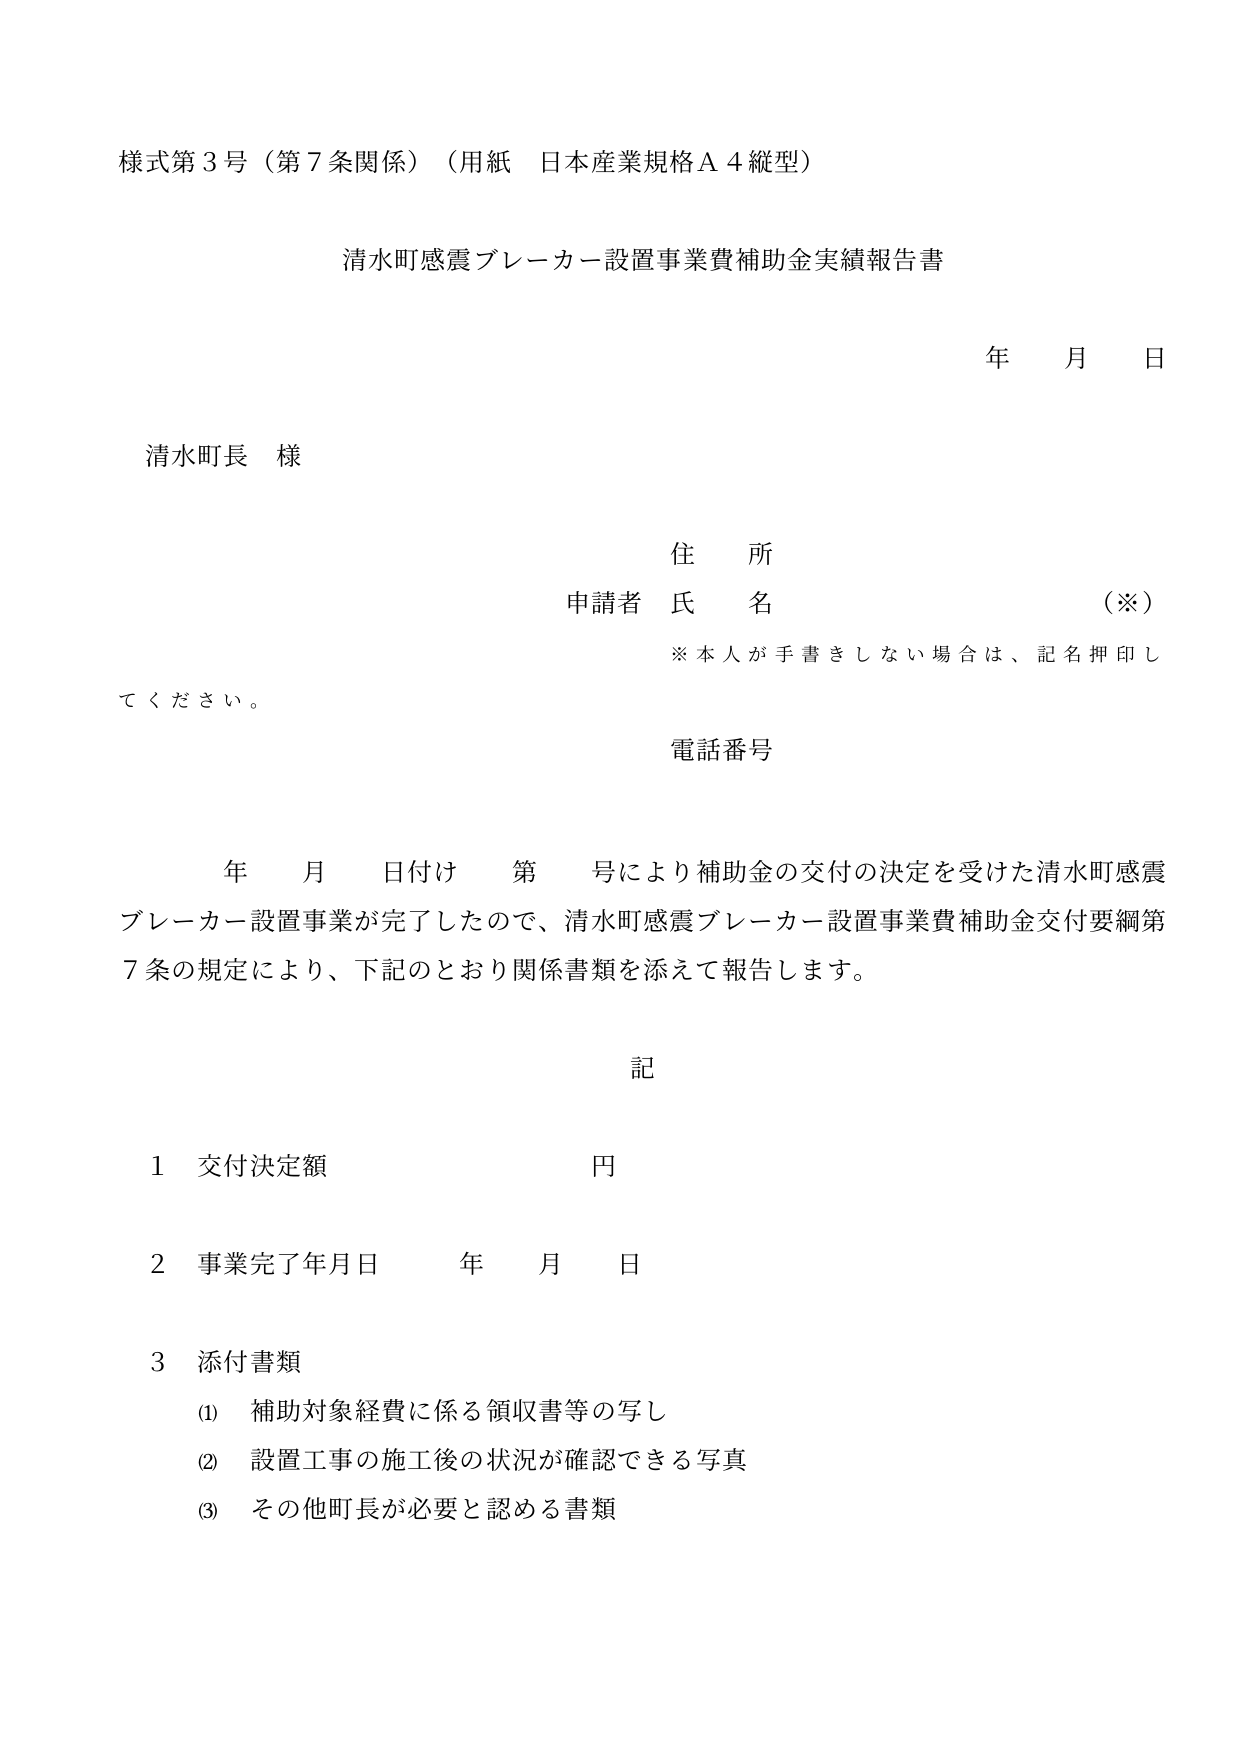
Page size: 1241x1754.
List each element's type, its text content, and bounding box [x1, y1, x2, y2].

text 様式第３号（第７条関係）（用紙 日本産業規格Ａ４縦型） [119, 137, 1169, 186]
text 清水町感震ブレーカー設置事業費補助金実績報告書 [119, 234, 1169, 283]
text ２ 事業完了年月日 年 月 日 [119, 1238, 1169, 1287]
text 清水町長 様 [119, 430, 1169, 479]
text ３ 添付書類 [119, 1336, 1169, 1385]
text １ 交付決定額 円 [119, 1140, 1169, 1189]
text ※本人が手書きしない場合は、記名押印してください。 [119, 626, 1169, 724]
text ⑵ 設置工事の施工後の状況が確認できる写真 [171, 1434, 1194, 1483]
text ⑶ その他町長が必要と認める書類 [119, 1483, 1169, 1532]
subtitle 記 [119, 1042, 1169, 1091]
text ⑴ 補助対象経費に係る領収書等の写し [119, 1385, 1169, 1434]
text 申請者 氏 名 （※） [119, 577, 1169, 626]
text 年 月 日 [119, 332, 1169, 381]
text 電話番号 [119, 724, 1186, 773]
text 年 月 日付け 第 号により補助金の交付の決定を受けた清水町感震ブレーカー設置事業が完了したので、清水町感震ブレーカー設置事業費補助金交付要綱第７条の規定により、下記のとおり関係書類を添えて報告します。 [119, 847, 1186, 993]
text 住 所 [119, 528, 1169, 577]
